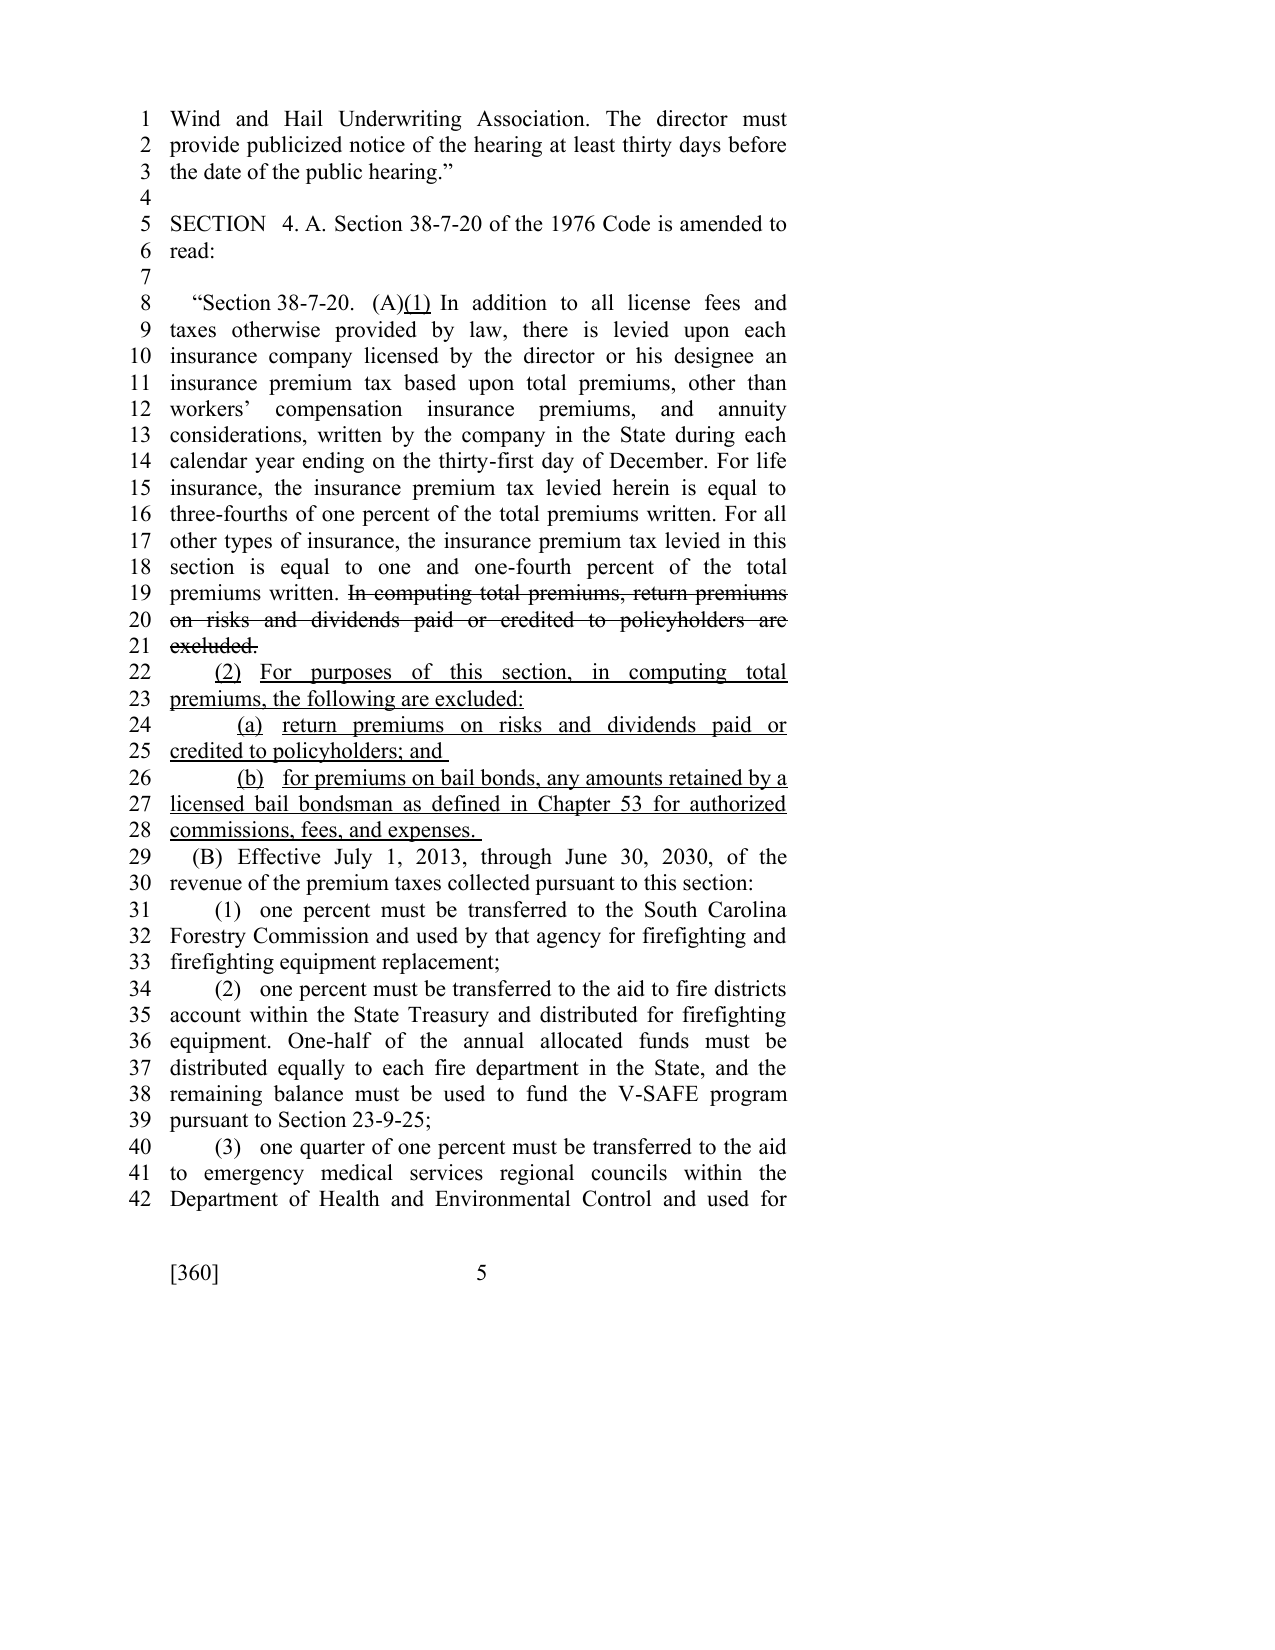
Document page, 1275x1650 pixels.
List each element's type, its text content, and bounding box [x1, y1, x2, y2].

text (B) Effective July 1, 2013, through June 30, 2030, of the revenue of the premium taxes collected pursuant to this section: [169, 843, 787, 896]
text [169, 105, 787, 184]
text (a) return premiums on risks and dividends paid or credited to policyholders; and [169, 711, 787, 764]
text (b) for premiums on bail bonds, any amounts retained by a licensed bail bondsman as defined in Chapter 53 for authorized commissions, fees, and expenses. [169, 764, 787, 813]
text “Section 38-7-20. (A)(1) In addition to all license fees and taxes otherwise provided by law, there is levied upon each insurance company licensed by the director or his designee an insurance premium tax based upon total premiums, other than workers’ compensation insurance premiums, and annuity considerations, written by the company in the State during each calendar year ending on the thirty-first day of December. For life insurance, the insurance premium tax levied herein is equal to three-fourths of one percent of the total premiums written. For all other types of insurance, the insurance premium tax levied in this section is equal to one and one-fourth percent of the total premiums written. In computing total premiums, return premiums on risks and dividends paid or credited to policyholders are excluded. [169, 289, 787, 620]
text (2) For purposes of this section, in computing total premiums, the following are excluded: [169, 658, 787, 711]
text SECTION 4. A. Section 38-7-20 of the 1976 Code is amended to read: [169, 210, 787, 263]
text (1) one percent must be transferred to the South Carolina Forestry Commission and used by that agency for firefighting and firefighting equipment replacement; [169, 896, 787, 975]
text (b) for premiums on bail bonds, any amounts retained by a licensed bail bondsman as defined in Chapter 53 for authorized commissions, fees, and expenses. [169, 814, 787, 843]
text (2) one percent must be transferred to the aid to fire districts account within the State Treasury and distributed for firefighting equipment. One-half of the annual allocated funds must be distributed equally to each fire department in the State, and the remaining balance must be used to fund the V-SAFE program pursuant to Section 23-9-25; [169, 975, 787, 1133]
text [169, 1133, 787, 1212]
